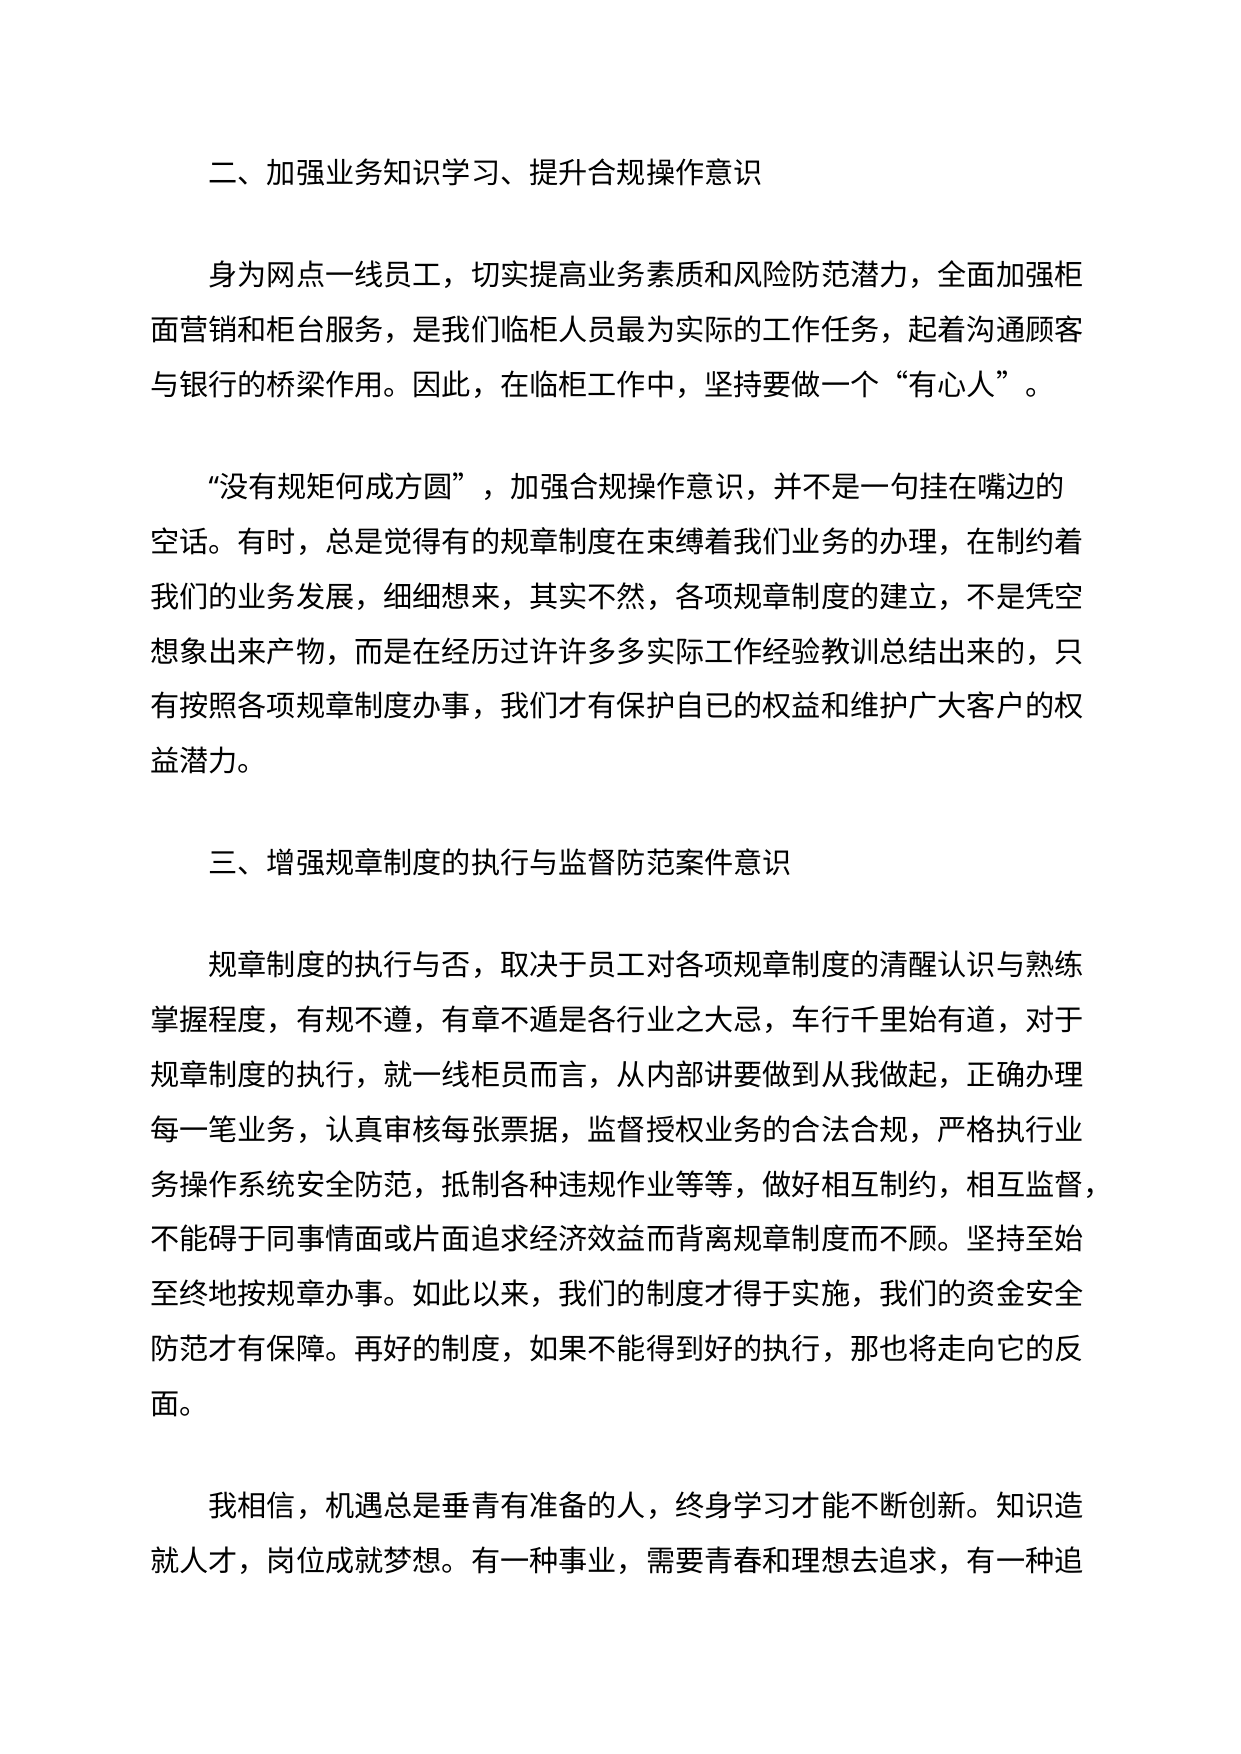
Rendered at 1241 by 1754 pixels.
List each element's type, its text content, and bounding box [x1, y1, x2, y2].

text “没有规矩何成方圆”，加强合规操作意识，并不是一句挂在嘴边的空话。有时，总是觉得有的规章制度在束缚着我们业务的办理，在制约着我们的业务发展，细细想来，其实不然，各项规章制度的建立，不是凭空想象出来产物，而是在经历过许许多多实际工作经验教训总结出来的，只有按照各项规章制度办事，我们才有保护自已的权益和维护广大客户的权益潜力。 [150, 463, 1090, 780]
text 规章制度的执行与否，取决于员工对各项规章制度的清醒认识与熟练掌握程度，有规不遵，有章不遁是各行业之大忌，车行千里始有道，对于规章制度的执行，就一线柜员而言，从内部讲要做到从我做起，正确办理每一笔业务，认真审核每张票据，监督授权业务的合法合规，严格执行业务操作系统安全防范，抵制各种违规作业等等，做好相互制约，相互监督，不能碍于同事情面或片面追求经济效益而背离规章制度而不顾。坚持至始至终地按规章办事。如此以来，我们的制度才得于实施，我们的资金安全防范才有保障。再好的制度，如果不能得到好的执行，那也将走向它的反面。 [150, 941, 1090, 1423]
text 身为网点一线员工，切实提高业务素质和风险防范潜力，全面加强柜面营销和柜台服务，是我们临柜人员最为实际的工作任务，起着沟通顾客与银行的桥梁作用。因此，在临柜工作中，坚持要做一个“有心人”。 [150, 252, 1090, 404]
text 三、增强规章制度的执行与监督防范案件意识 [150, 840, 1090, 882]
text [150, 1482, 1090, 1579]
text 二、加强业务知识学习、提升合规操作意识 [150, 150, 1090, 192]
